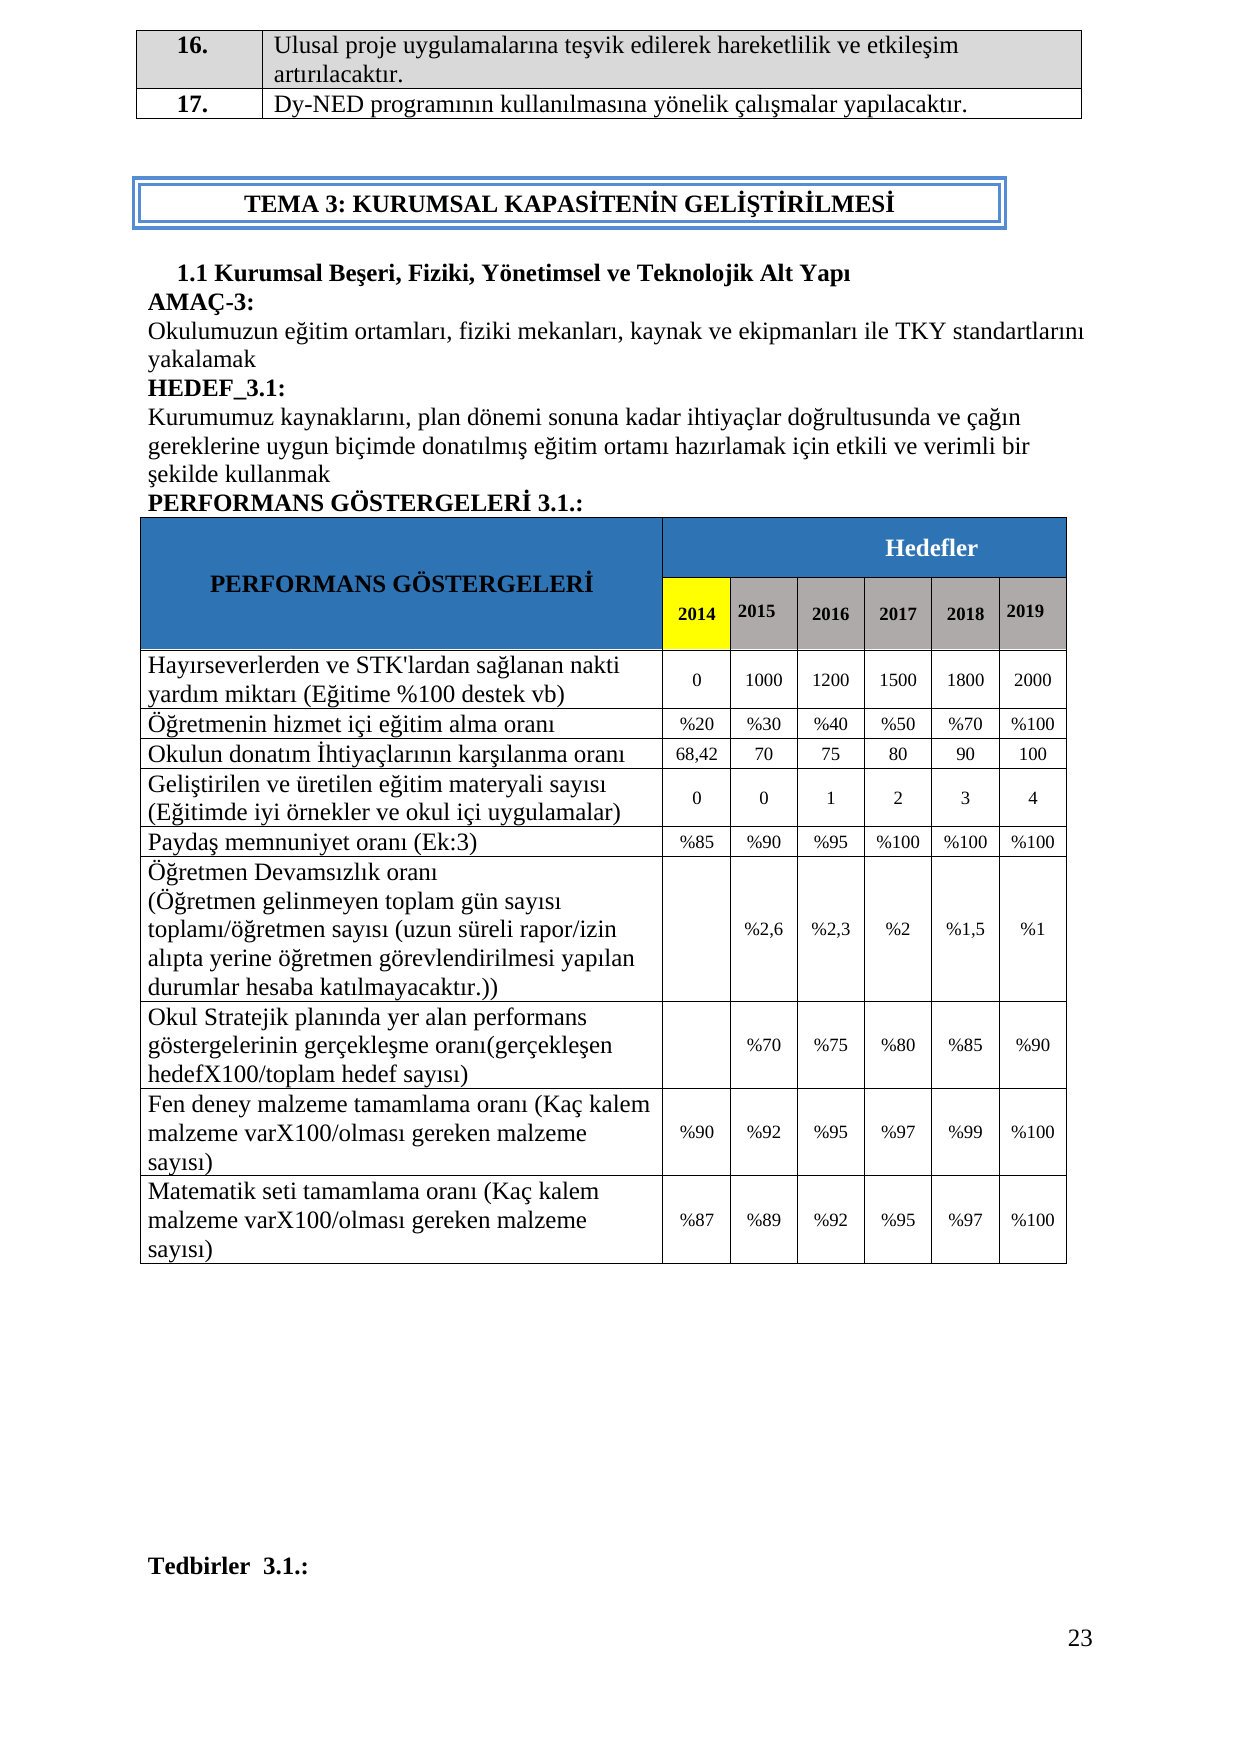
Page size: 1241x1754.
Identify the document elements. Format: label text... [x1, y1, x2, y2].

table_cell %97 [932, 1176, 999, 1263]
table_cell Okulun donatım İhtiyaçlarının karşılanma oranı [141, 739, 662, 768]
table_cell 0 [731, 769, 797, 826]
table_cell %2 [865, 857, 931, 1001]
list Kurumsal Beşeri, Fiziki, Yönetimsel ve Teknolojik Alt Yapı [177, 258, 1093, 287]
table_cell %95 [865, 1176, 931, 1263]
table_cell 2018 [932, 578, 999, 649]
table_cell %100 [1000, 1089, 1066, 1175]
table_cell 2015 [731, 578, 797, 649]
table_cell %85 [663, 827, 730, 856]
table_cell %75 [798, 1002, 864, 1088]
table_cell Dy-NED programının kullanılmasına yönelik çalışmalar yapılacaktır. [263, 89, 1081, 118]
table_cell Öğretmen Devamsızlık oranı (Öğretmen gelinmeyen toplam gün sayısı toplamı/öğretmen sayısı (uzun süreli rapor/izin alıpta yerine öğretmen görevlendirilmesi yapılan durumlar hesaba katılmayacaktır.)) [141, 857, 662, 1001]
table_cell %100 [1000, 709, 1066, 738]
table_cell 2 [865, 769, 931, 826]
table_cell %1 [1000, 857, 1066, 1001]
table_cell Matematik seti tamamlama oranı (Kaç kalem malzeme varX100/olması gereken malzeme sayısı) [141, 1176, 662, 1263]
table_cell 0 [663, 651, 730, 708]
table_cell 4 [1000, 769, 1066, 826]
table_cell Hayırseverlerden ve STK'lardan sağlanan nakti yardım miktarı (Eğitime %100 destek vb) [141, 651, 662, 708]
table_cell 75 [798, 739, 864, 768]
text Tedbirler 3.1.: [148, 1551, 1093, 1580]
table_cell 1000 [731, 651, 797, 708]
table_cell 90 [932, 739, 999, 768]
table_cell %90 [663, 1089, 730, 1175]
table_header [663, 518, 730, 577]
table_cell 0 [663, 769, 730, 826]
table_cell %80 [865, 1002, 931, 1088]
table_cell Geliştirilen ve üretilen eğitim materyali sayısı (Eğitimde iyi örnekler ve okul içi uygulamalar) [141, 769, 662, 826]
table_cell [663, 857, 730, 1001]
table_header [730, 518, 797, 577]
table_cell %2,3 [798, 857, 864, 1001]
table_cell 1500 [865, 651, 931, 708]
table_cell 100 [1000, 739, 1066, 768]
table_header TEMA 3: KURUMSAL KAPASİTENİN GELİŞTİRİLMESİ [136, 180, 1003, 220]
table_header PERFORMANS GÖSTERGELERİ [141, 518, 662, 649]
table_cell 1800 [932, 651, 999, 708]
table_cell 3 [932, 769, 999, 826]
table_cell %20 [663, 709, 730, 738]
table_cell Ulusal proje uygulamalarına teşvik edilerek hareketlilik ve etkileşim artırılacaktır. [263, 31, 1081, 88]
table_cell [663, 1002, 730, 1088]
text HEDEF_3.1: [148, 373, 1093, 402]
table_cell %50 [865, 709, 931, 738]
table_cell %100 [932, 827, 999, 856]
table_cell %30 [731, 709, 797, 738]
table_cell %70 [932, 709, 999, 738]
text Okulumuzun eğitim ortamları, fiziki mekanları, kaynak ve ekipmanları ile TKY standartlarını yakalamak [148, 316, 1093, 373]
table_cell 16. [137, 31, 262, 88]
table_cell 2019 [1000, 578, 1066, 649]
table_cell %1,5 [932, 857, 999, 1001]
text AMAÇ-3: [148, 287, 1093, 316]
table_cell %100 [1000, 1176, 1066, 1263]
table_cell %92 [798, 1176, 864, 1263]
table_cell 1 [798, 769, 864, 826]
table_cell %99 [932, 1089, 999, 1175]
table_cell %85 [932, 1002, 999, 1088]
table_cell %90 [731, 827, 797, 856]
table_header Hedefler [797, 518, 1066, 577]
table_cell %89 [731, 1176, 797, 1263]
table_cell %100 [1000, 827, 1066, 856]
table_cell %92 [731, 1089, 797, 1175]
table_cell Öğretmenin hizmet içi eğitim alma oranı [141, 709, 662, 738]
table_cell 1200 [798, 651, 864, 708]
table_cell 17. [137, 89, 262, 118]
table_cell 68,42 [663, 739, 730, 768]
table_cell 2016 [798, 578, 864, 649]
table_cell %97 [865, 1089, 931, 1175]
table_cell 80 [865, 739, 931, 768]
table_cell %40 [798, 709, 864, 738]
table_cell %90 [1000, 1002, 1066, 1088]
table_cell 2000 [1000, 651, 1066, 708]
table_cell 2017 [865, 578, 931, 649]
text Kurumumuz kaynaklarını, plan dönemi sonuna kadar ihtiyaçlar doğrultusunda ve çağın gereklerine uygun biçimde donatılmış eğitim ortamı hazırlamak için etkili ve verimli bir şekilde kullanmak [148, 402, 1093, 488]
table_cell Paydaş memnuniyet oranı (Ek:3) [141, 827, 662, 856]
table_cell %100 [865, 827, 931, 856]
table_cell 2014 [663, 578, 730, 649]
table_cell %87 [663, 1176, 730, 1263]
table_cell %95 [798, 1089, 864, 1175]
table_cell 70 [731, 739, 797, 768]
table_cell %95 [798, 827, 864, 856]
table_cell %70 [731, 1002, 797, 1088]
table_cell Okul Stratejik planında yer alan performans göstergelerinin gerçekleşme oranı(gerçekleşen hedefX100/toplam hedef sayısı) [141, 1002, 662, 1088]
text PERFORMANS GÖSTERGELERİ 3.1.: [148, 488, 1093, 517]
table_cell %2,6 [731, 857, 797, 1001]
table_cell Fen deney malzeme tamamlama oranı (Kaç kalem malzeme varX100/olması gereken malzeme sayısı) [141, 1089, 662, 1175]
